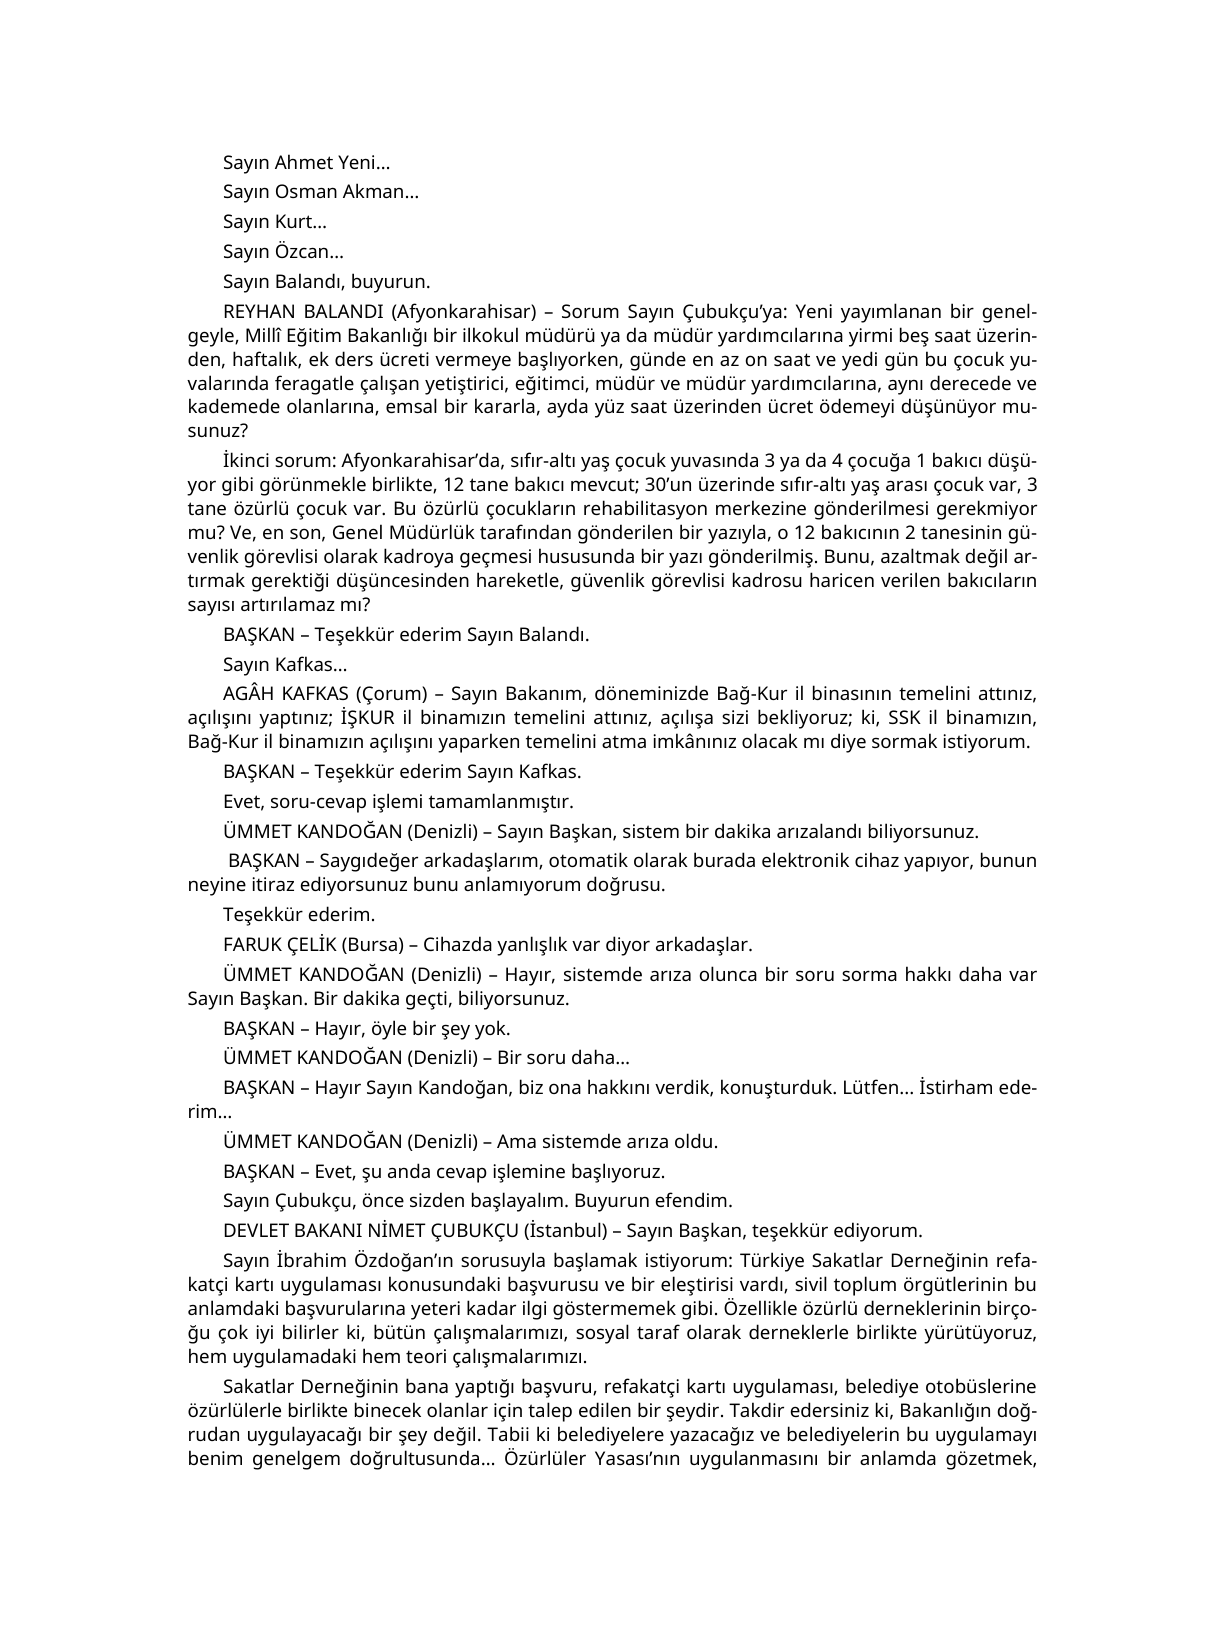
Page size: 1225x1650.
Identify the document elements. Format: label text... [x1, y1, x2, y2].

text BAŞKAN – Hayır Sayın Kandoğan, biz ona hakkını verdik, konuşturduk. Lütfen... İstirham ederim… [187, 1075, 1037, 1123]
text İkinci sorum: Afyonkarahisar’da, sıfır-altı yaş çocuk yuvasında 3 ya da 4 çocuğa 1 bakıcı düşüyor gibi görünmekle birlikte, 12 tane bakıcı mevcut; 30’un üzerinde sıfır-altı yaş arası çocuk var, 3 tane özürlü çocuk var. Bu özürlü çocukların rehabilitasyon merkezine gönderilmesi gerekmiyor mu? Ve, en son, Genel Müdürlük tarafından gönderilen bir yazıyla, o 12 bakıcının 2 tanesinin güvenlik görevlisi olarak kadroya geçmesi hususunda bir yazı gönderilmiş. Bunu, azaltmak değil artırmak gerektiği düşüncesinden hareketle, güvenlik görevlisi kadrosu haricen verilen bakıcıların sayısı artırılamaz mı? [187, 448, 1037, 616]
text Sayın Özcan… [187, 239, 1037, 263]
text FARUK ÇELİK (Bursa) – Cihazda yanlışlık var diyor arkadaşlar. [187, 932, 1037, 956]
text Sayın Çubukçu, önce sizden başlayalım. Buyurun efendim. [187, 1189, 1037, 1213]
text BAŞKAN – Teşekkür ederim Sayın Kafkas. [187, 759, 1037, 783]
text Teşekkür ederim. [187, 902, 1037, 926]
text Sayın İbrahim Özdoğan’ın sorusuyla başlamak istiyorum: Türkiye Sakatlar Derneğinin refakatçi kartı uygulaması konusundaki başvurusu ve bir eleştirisi vardı, sivil toplum örgütlerinin bu anlamdaki başvurularına yeteri kadar ilgi göstermemek gibi. Özellikle özürlü derneklerinin birçoğu çok iyi bilirler ki, bütün çalışmalarımızı, sosyal taraf olarak derneklerle birlikte yürütüyoruz, hem uygulamadaki hem teori çalışmalarımızı. [187, 1248, 1037, 1368]
text Sayın Kafkas… [187, 652, 1037, 676]
text AGÂH KAFKAS (Çorum) – Sayın Bakanım, döneminizde Bağ-Kur il binasının temelini attınız, açılışını yaptınız; İŞKUR il binamızın temelini attınız, açılışa sizi bekliyoruz; ki, SSK il binamızın, Bağ-Kur il binamızın açılışını yaparken temelini atma imkânınız olacak mı diye sormak istiyorum. [187, 682, 1037, 753]
text DEVLET BAKANI NİMET ÇUBUKÇU (İstanbul) – Sayın Başkan, teşekkür ediyorum. [187, 1218, 1037, 1242]
text Sayın Ahmet Yeni… [187, 150, 1037, 174]
text BAŞKAN – Teşekkür ederim Sayın Balandı. [187, 622, 1037, 646]
text ÜMMET KANDOĞAN (Denizli) – Ama sistemde arıza oldu. [187, 1129, 1037, 1153]
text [187, 1374, 1037, 1470]
text BAŞKAN – Hayır, öyle bir şey yok. [187, 1016, 1037, 1040]
text REYHAN BALANDI (Afyonkarahisar) – Sorum Sayın Çubukçu’ya: Yeni yayımlanan bir genelgeyle, Millî Eğitim Bakanlığı bir ilkokul müdürü ya da müdür yardımcılarına yirmi beş saat üzerinden, haftalık, ek ders ücreti vermeye başlıyorken, günde en az on saat ve yedi gün bu çocuk yuvalarında feragatle çalışan yetiştirici, eğitimci, müdür ve müdür yardımcılarına, aynı derecede ve kademede olanlarına, emsal bir kararla, ayda yüz saat üzerinden ücret ödemeyi düşünüyor musunuz? [187, 299, 1037, 443]
text ÜMMET KANDOĞAN (Denizli) – Hayır, sistemde arıza olunca bir soru sorma hakkı daha var Sayın Başkan. Bir dakika geçti, biliyorsunuz. [187, 962, 1037, 1010]
text Sayın Kurt… [187, 209, 1037, 233]
text BAŞKAN – Saygıdeğer arkadaşlarım, otomatik olarak burada elektronik cihaz yapıyor, bunun neyine itiraz ediyorsunuz bunu anlamıyorum doğrusu. [187, 849, 1037, 897]
text BAŞKAN – Evet, şu anda cevap işlemine başlıyoruz. [187, 1159, 1037, 1183]
text Sayın Balandı, buyurun. [187, 269, 1037, 293]
text Sayın Osman Akman… [187, 180, 1037, 204]
text ÜMMET KANDOĞAN (Denizli) – Sayın Başkan, sistem bir dakika arızalandı biliyorsunuz. [187, 819, 1037, 843]
text Evet, soru-cevap işlemi tamamlanmıştır. [187, 789, 1037, 813]
text ÜMMET KANDOĞAN (Denizli) – Bir soru daha… [187, 1046, 1037, 1069]
